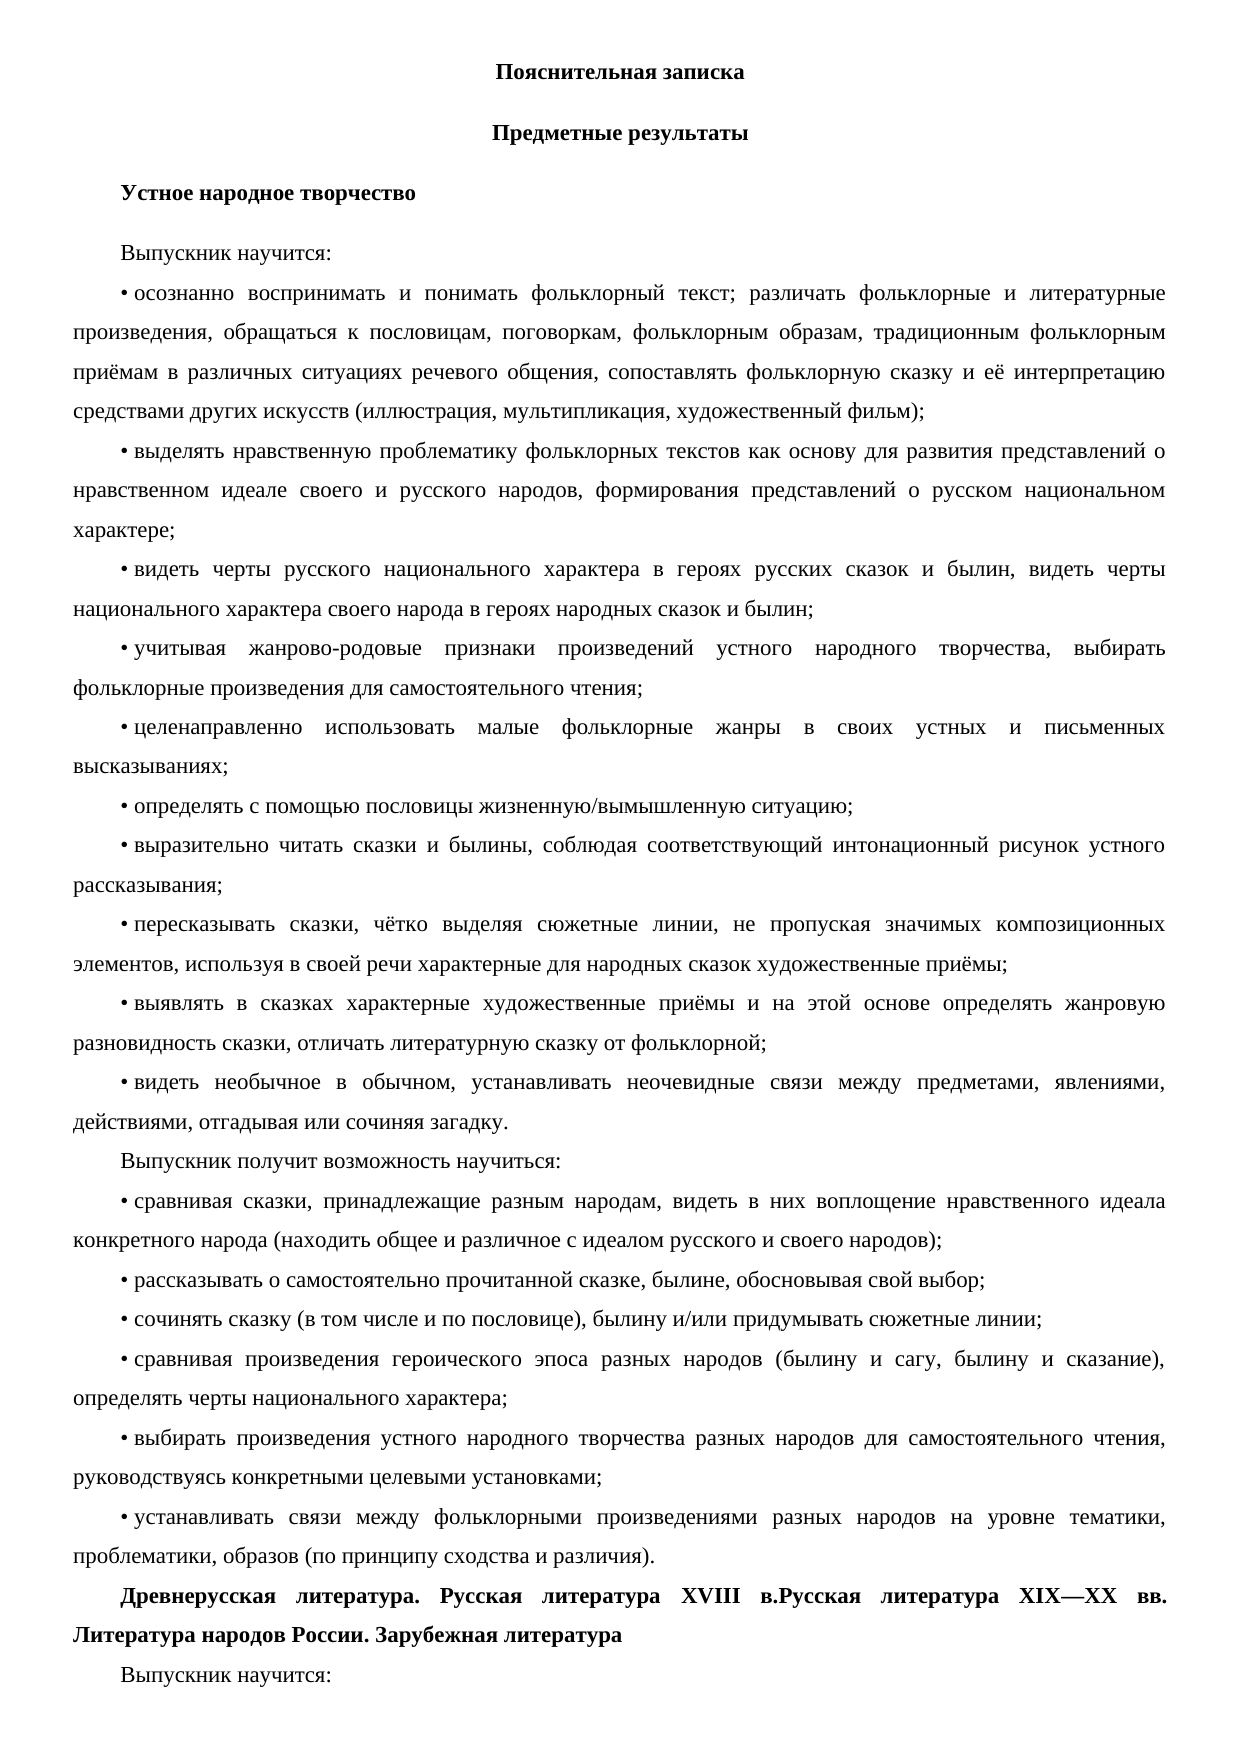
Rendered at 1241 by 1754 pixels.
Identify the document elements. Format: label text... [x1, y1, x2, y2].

text • пересказывать сказки, чётко выделяя сюжетные линии, не пропуская значимых композиционных элементов, используя в своей речи характерные для народных сказок художественные приёмы; [73, 911, 1167, 976]
text • целенаправленно использовать малые фольклорные жанры в своих устных и письменных высказываниях; [73, 713, 1167, 779]
text • осознанно воспринимать и понимать фольклорный текст; различать фольклорные и литературные произведения, обращаться к пословицам, поговоркам, фольклорным образам, традиционным фольклорным приёмам в различных ситуациях речевого общения, сопоставлять фольклорную сказку и её интерпретацию средствами других искусств (иллюстрация, мультипликация, художественный фильм); [73, 279, 1167, 424]
text • учитывая жанрово-родовые признаки произведений устного народного творчества, выбирать фольклорные произведения для самостоятельного чтения; [73, 634, 1167, 700]
text • выбирать произведения устного народного творчества разных народов для самостоятельного чтения, руководствуясь конкретными целевыми установками; [73, 1424, 1167, 1489]
text • рассказывать о самостоятельно прочитанной сказке, былине, обосновывая свой выбор; [73, 1266, 1167, 1292]
text Предметные результаты [73, 119, 1167, 145]
text • сочинять сказку (в том числе и по пословице), былину и/или придумывать сюжетные линии; [73, 1305, 1167, 1332]
text • сравнивая произведения героического эпоса разных народов (былину и сагу, былину и сказание), определять черты национального характера; [73, 1345, 1167, 1411]
text Древнерусская литература. Русская литература XVIII в.Русская литература XIX—XX вв. Литература народов России. Зарубежная литература [73, 1582, 1167, 1647]
text • сравнивая сказки, принадлежащие разным народам, видеть в них воплощение нравственного идеала конкретного народа (находить общее и различное с идеалом русского и своего народов); [73, 1187, 1167, 1253]
text Устное народное творчество [73, 179, 1167, 205]
text • определять с помощью пословицы жизненную/вымышленную ситуацию; [73, 792, 1167, 818]
text Пояснительная записка [73, 58, 1167, 85]
text • выделять нравственную проблематику фольклорных текстов как основу для развития представлений о нравственном идеале своего и русского народов, формирования представлений о русском национальном характере; [73, 437, 1167, 542]
text • устанавливать связи между фольклорными произведениями разных народов на уровне тематики, проблематики, образов (по принципу сходства и различия). [73, 1503, 1167, 1568]
text • выявлять в сказках характерные художественные приёмы и на этой основе определять жанровую разновидность сказки, отличать литературную сказку от фольклорной; [73, 989, 1167, 1055]
text Выпускник научится: [73, 239, 1167, 266]
text • выразительно читать сказки и былины, соблюдая соответствующий интонационный рисунок устного рассказывания; [73, 832, 1167, 897]
text Выпускник получит возможность научиться: [73, 1147, 1167, 1174]
text • видеть необычное в обычном, устанавливать неочевидные связи между предметами, явлениями, действиями, отгадывая или сочиняя загадку. [73, 1068, 1167, 1134]
text • видеть черты русского национального характера в героях русских сказок и былин, видеть черты национального характера своего народа в героях народных сказок и былин; [73, 555, 1167, 621]
text Выпускник научится: [73, 1661, 1167, 1687]
